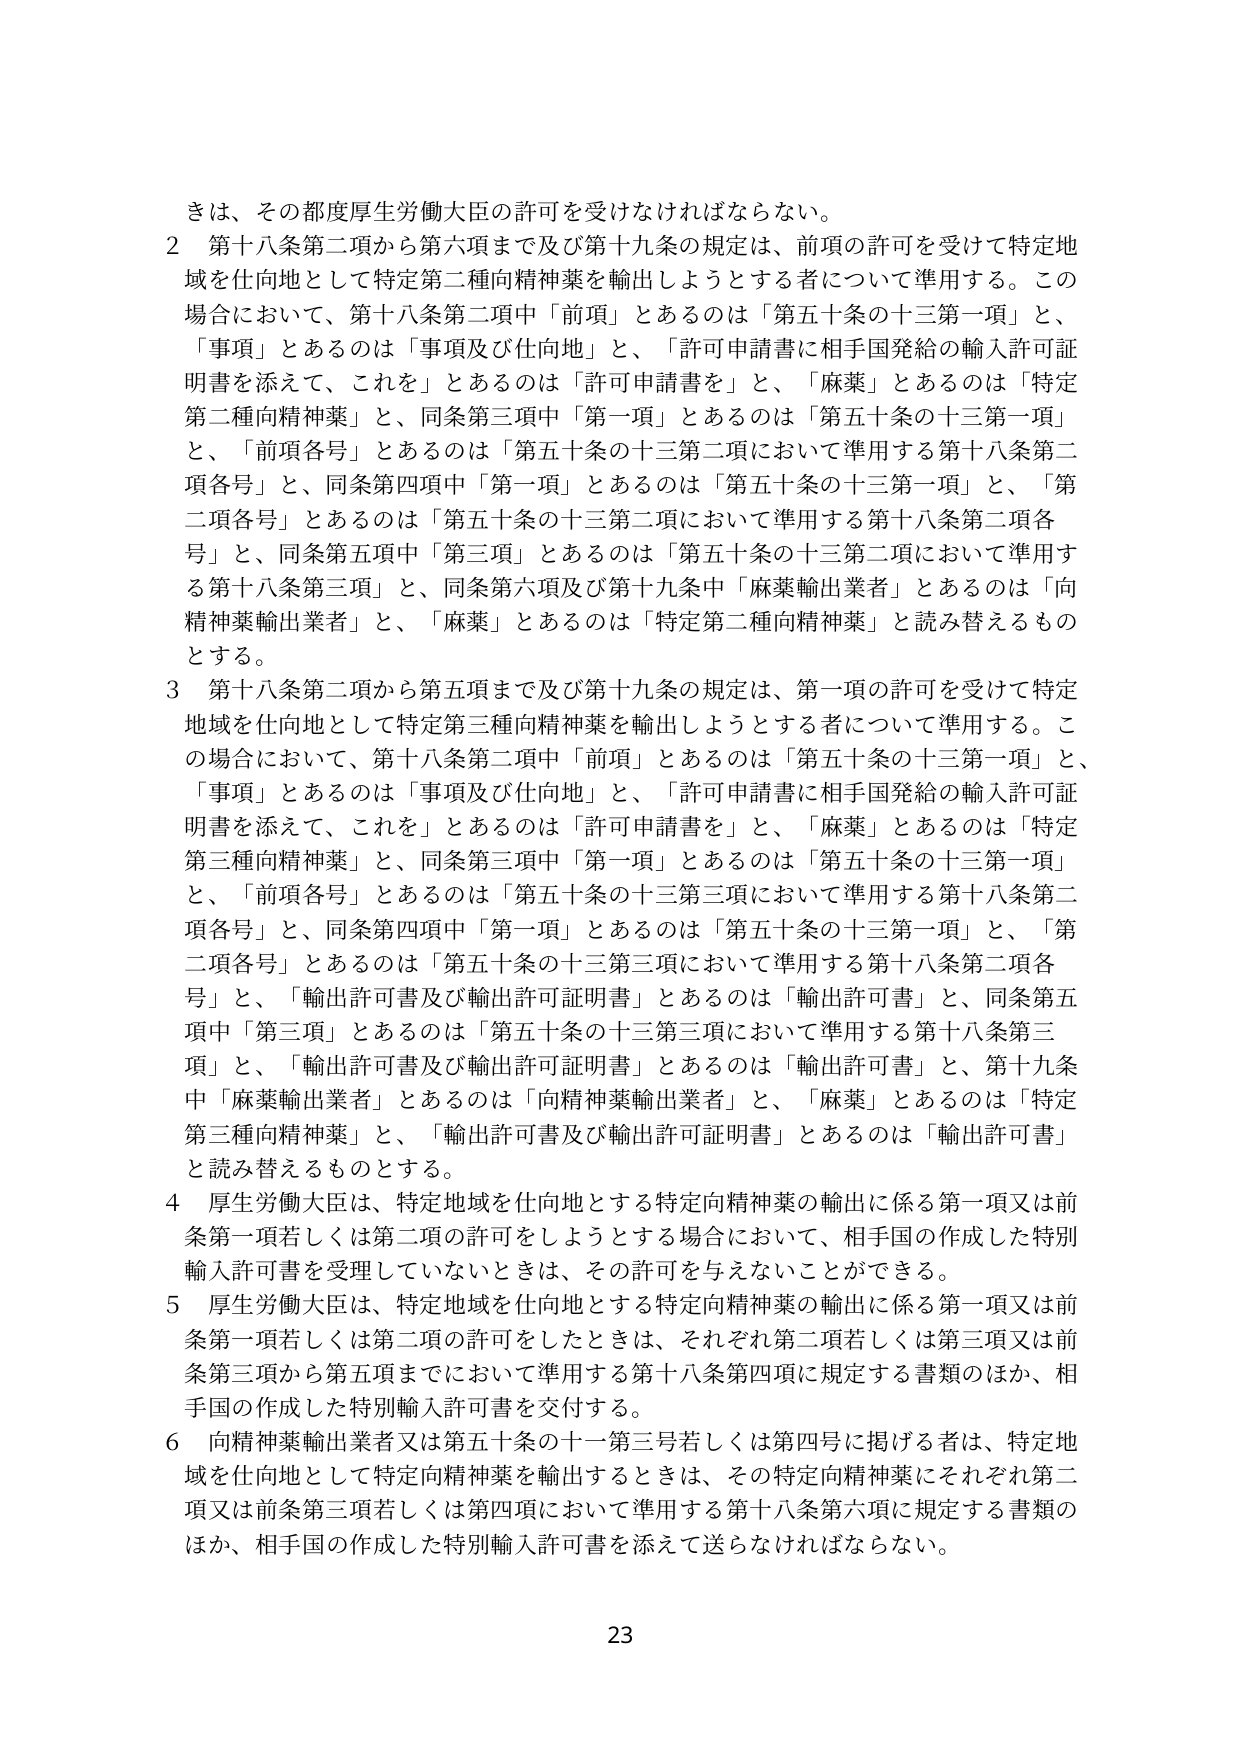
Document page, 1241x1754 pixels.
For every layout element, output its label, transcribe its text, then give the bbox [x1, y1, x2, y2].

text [161, 194, 1079, 228]
text ４ 厚生労働大臣は、特定地域を仕向地とする特定向精神薬の輸出に係る第一項又は前条第一項若しくは第二項の許可をしようとする場合において、相手国の作成した特別輸入許可書を受理していないときは、その許可を与えないことができる。 [161, 1184, 1079, 1287]
text ６ 向精神薬輸出業者又は第五十条の十一第三号若しくは第四号に掲げる者は、特定地域を仕向地として特定向精神薬を輸出するときは、その特定向精神薬にそれぞれ第二項又は前条第三項若しくは第四項において準用する第十八条第六項に規定する書類のほか、相手国の作成した特別輸入許可書を添えて送らなければならない。 [161, 1424, 1079, 1560]
text ５ 厚生労働大臣は、特定地域を仕向地とする特定向精神薬の輸出に係る第一項又は前条第一項若しくは第二項の許可をしたときは、それぞれ第二項若しくは第三項又は前条第三項から第五項までにおいて準用する第十八条第四項に規定する書類のほか、相手国の作成した特別輸入許可書を交付する。 [161, 1287, 1079, 1424]
text ２ 第十八条第二項から第六項まで及び第十九条の規定は、前項の許可を受けて特定地域を仕向地として特定第二種向精神薬を輸出しようとする者について準用する。この場合において、第十八条第二項中「前項」とあるのは「第五十条の十三第一項」と、「事項」とあるのは「事項及び仕向地」と、「許可申請書に相手国発給の輸入許可証明書を添えて、これを」とあるのは「許可申請書を」と、「麻薬」とあるのは「特定第二種向精神薬」と、同条第三項中「第一項」とあるのは「第五十条の十三第一項」と、「前項各号」とあるのは「第五十条の十三第二項において準用する第十八条第二項各号」と、同条第四項中「第一項」とあるのは「第五十条の十三第一項」と、「第二項各号」とあるのは「第五十条の十三第二項において準用する第十八条第二項各号」と、同条第五項中「第三項」とあるのは「第五十条の十三第二項において準用する第十八条第三項」と、同条第六項及び第十九条中「麻薬輸出業者」とあるのは「向精神薬輸出業者」と、「麻薬」とあるのは「特定第二種向精神薬」と読み替えるものとする。 [161, 228, 1079, 672]
text ３ 第十八条第二項から第五項まで及び第十九条の規定は、第一項の許可を受けて特定地域を仕向地として特定第三種向精神薬を輸出しようとする者について準用する。この場合において、第十八条第二項中「前項」とあるのは「第五十条の十三第一項」と、「事項」とあるのは「事項及び仕向地」と、「許可申請書に相手国発給の輸入許可証明書を添えて、これを」とあるのは「許可申請書を」と、「麻薬」とあるのは「特定第三種向精神薬」と、同条第三項中「第一項」とあるのは「第五十条の十三第一項」と、「前項各号」とあるのは「第五十条の十三第三項において準用する第十八条第二項各号」と、同条第四項中「第一項」とあるのは「第五十条の十三第一項」と、「第二項各号」とあるのは「第五十条の十三第三項において準用する第十八条第二項各号」と、「輸出許可書及び輸出許可証明書」とあるのは「輸出許可書」と、同条第五項中「第三項」とあるのは「第五十条の十三第三項において準用する第十八条第三項」と、「輸出許可書及び輸出許可証明書」とあるのは「輸出許可書」と、第十九条中「麻薬輸出業者」とあるのは「向精神薬輸出業者」と、「麻薬」とあるのは「特定第三種向精神薬」と、「輸出許可書及び輸出許可証明書」とあるのは「輸出許可書」と読み替えるものとする。 [161, 672, 1079, 1184]
